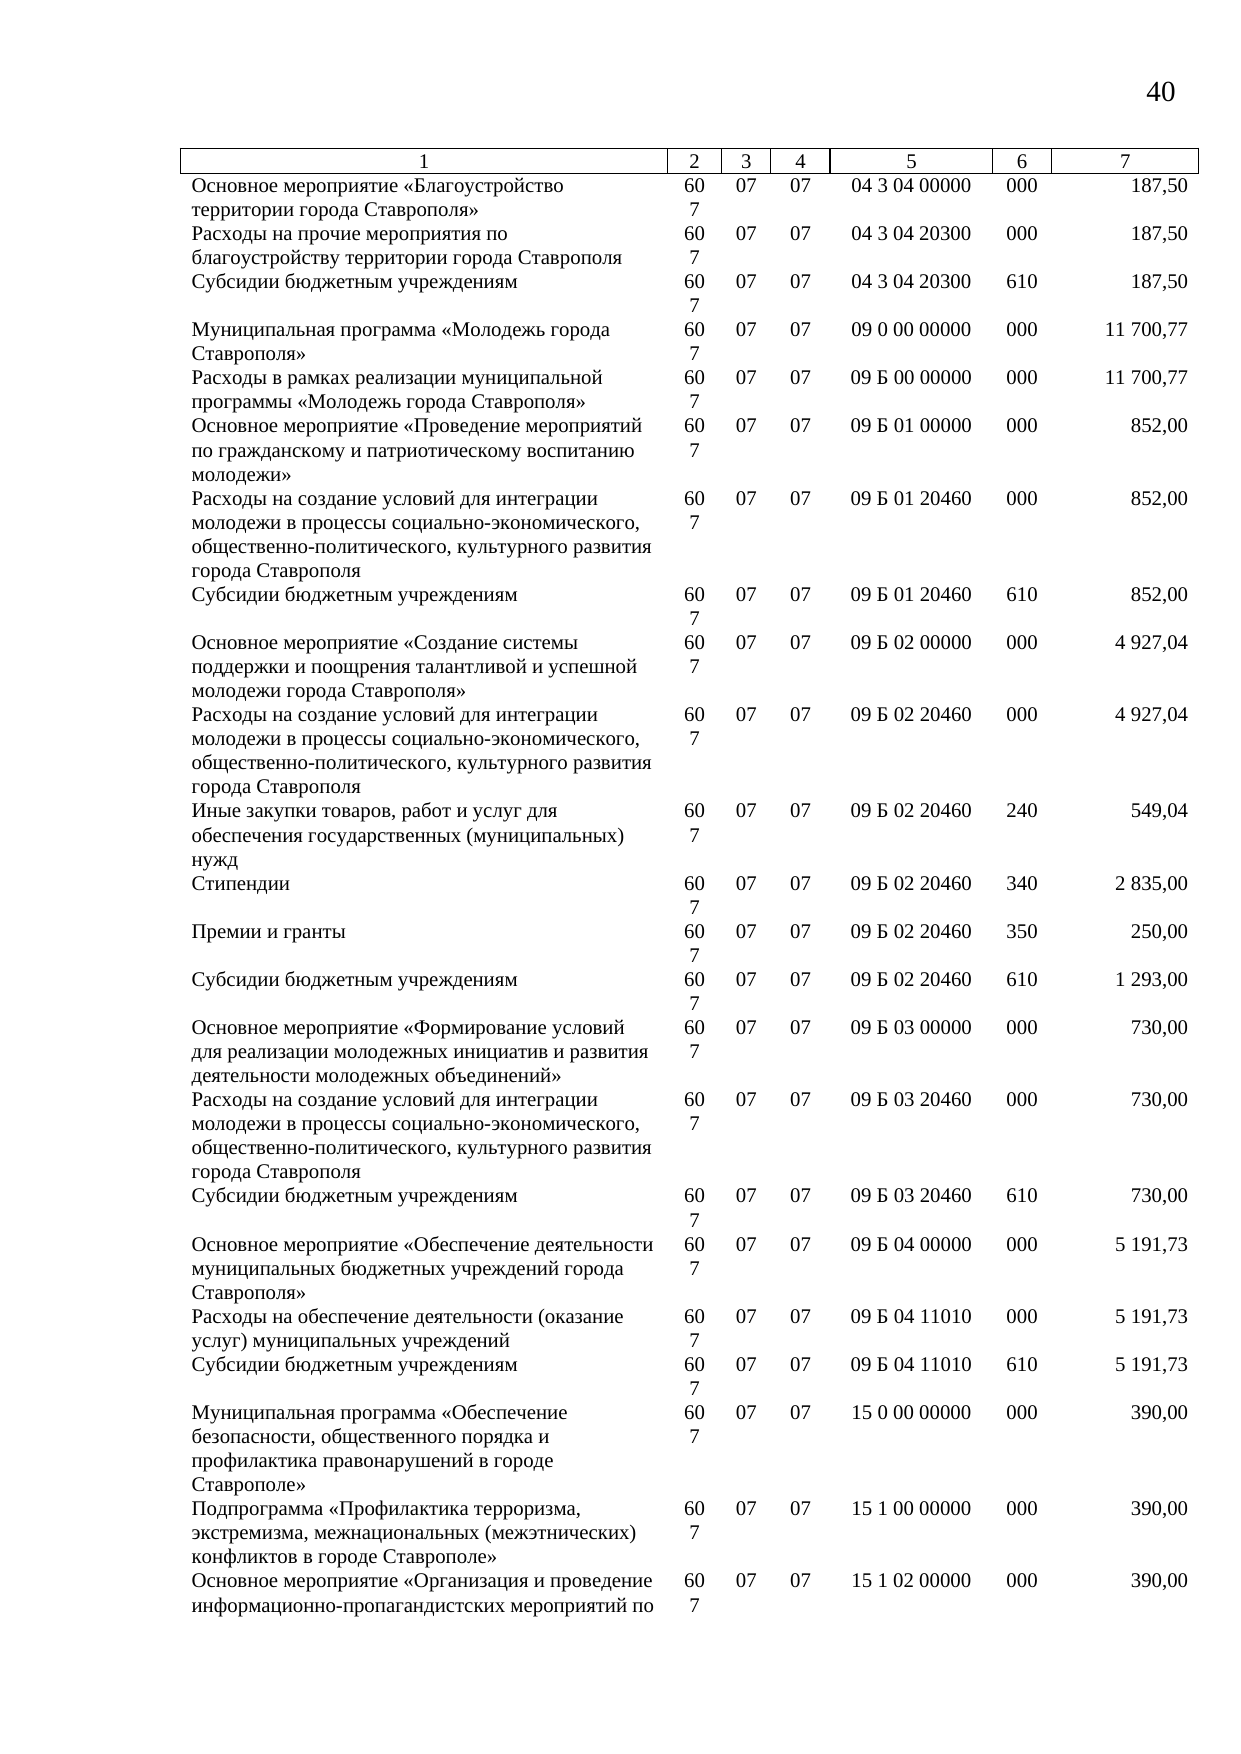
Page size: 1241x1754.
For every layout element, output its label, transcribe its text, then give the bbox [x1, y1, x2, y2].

table_header 5 [831, 149, 992, 173]
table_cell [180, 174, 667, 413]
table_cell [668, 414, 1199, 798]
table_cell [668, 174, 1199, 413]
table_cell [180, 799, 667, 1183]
table_header 4 [771, 149, 829, 173]
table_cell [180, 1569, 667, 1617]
table_header 7 [1052, 149, 1198, 173]
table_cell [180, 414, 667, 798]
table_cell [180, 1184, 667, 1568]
table_header 3 [722, 149, 770, 173]
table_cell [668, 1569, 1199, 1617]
table_header 6 [993, 149, 1051, 173]
table_header 2 [668, 149, 721, 173]
table_header 1 [181, 149, 667, 173]
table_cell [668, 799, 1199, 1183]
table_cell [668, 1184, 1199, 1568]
